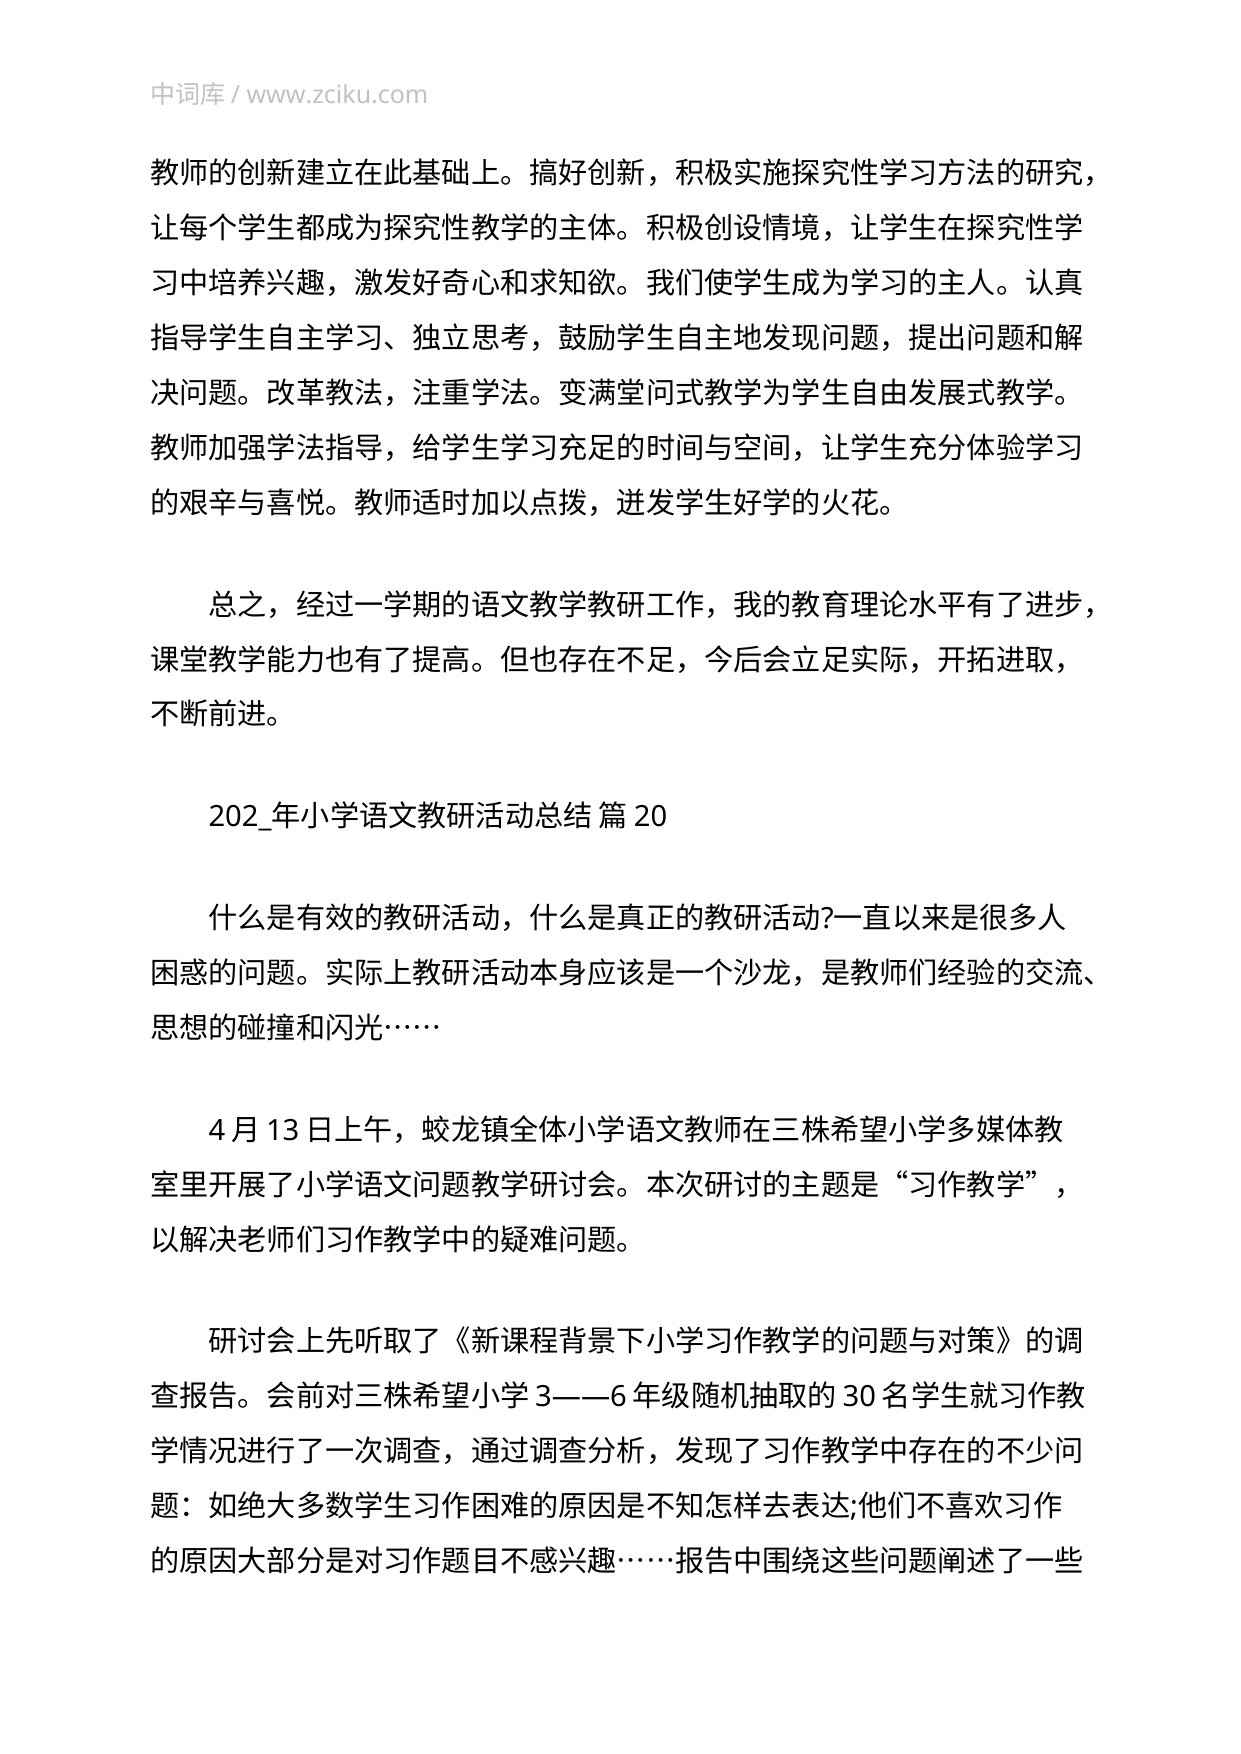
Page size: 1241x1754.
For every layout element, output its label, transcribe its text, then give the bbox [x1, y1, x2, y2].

text 202_年小学语文教研活动总结 篇20 [150, 793, 1090, 835]
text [150, 150, 1090, 522]
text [150, 1318, 1090, 1580]
text 什么是有效的教研活动，什么是真正的教研活动?一直以来是很多人困惑的问题。实际上教研活动本身应该是一个沙龙，是教师们经验的交流、思想的碰撞和闪光…… [150, 895, 1090, 1047]
text 4月13日上午，蛟龙镇全体小学语文教师在三株希望小学多媒体教室里开展了小学语文问题教学研讨会。本次研讨的主题是“习作教学”，以解决老师们习作教学中的疑难问题。 [150, 1106, 1090, 1258]
text 总之，经过一学期的语文教学教研工作，我的教育理论水平有了进步，课堂教学能力也有了提高。但也存在不足，今后会立足实际，开拓进取，不断前进。 [150, 581, 1090, 733]
